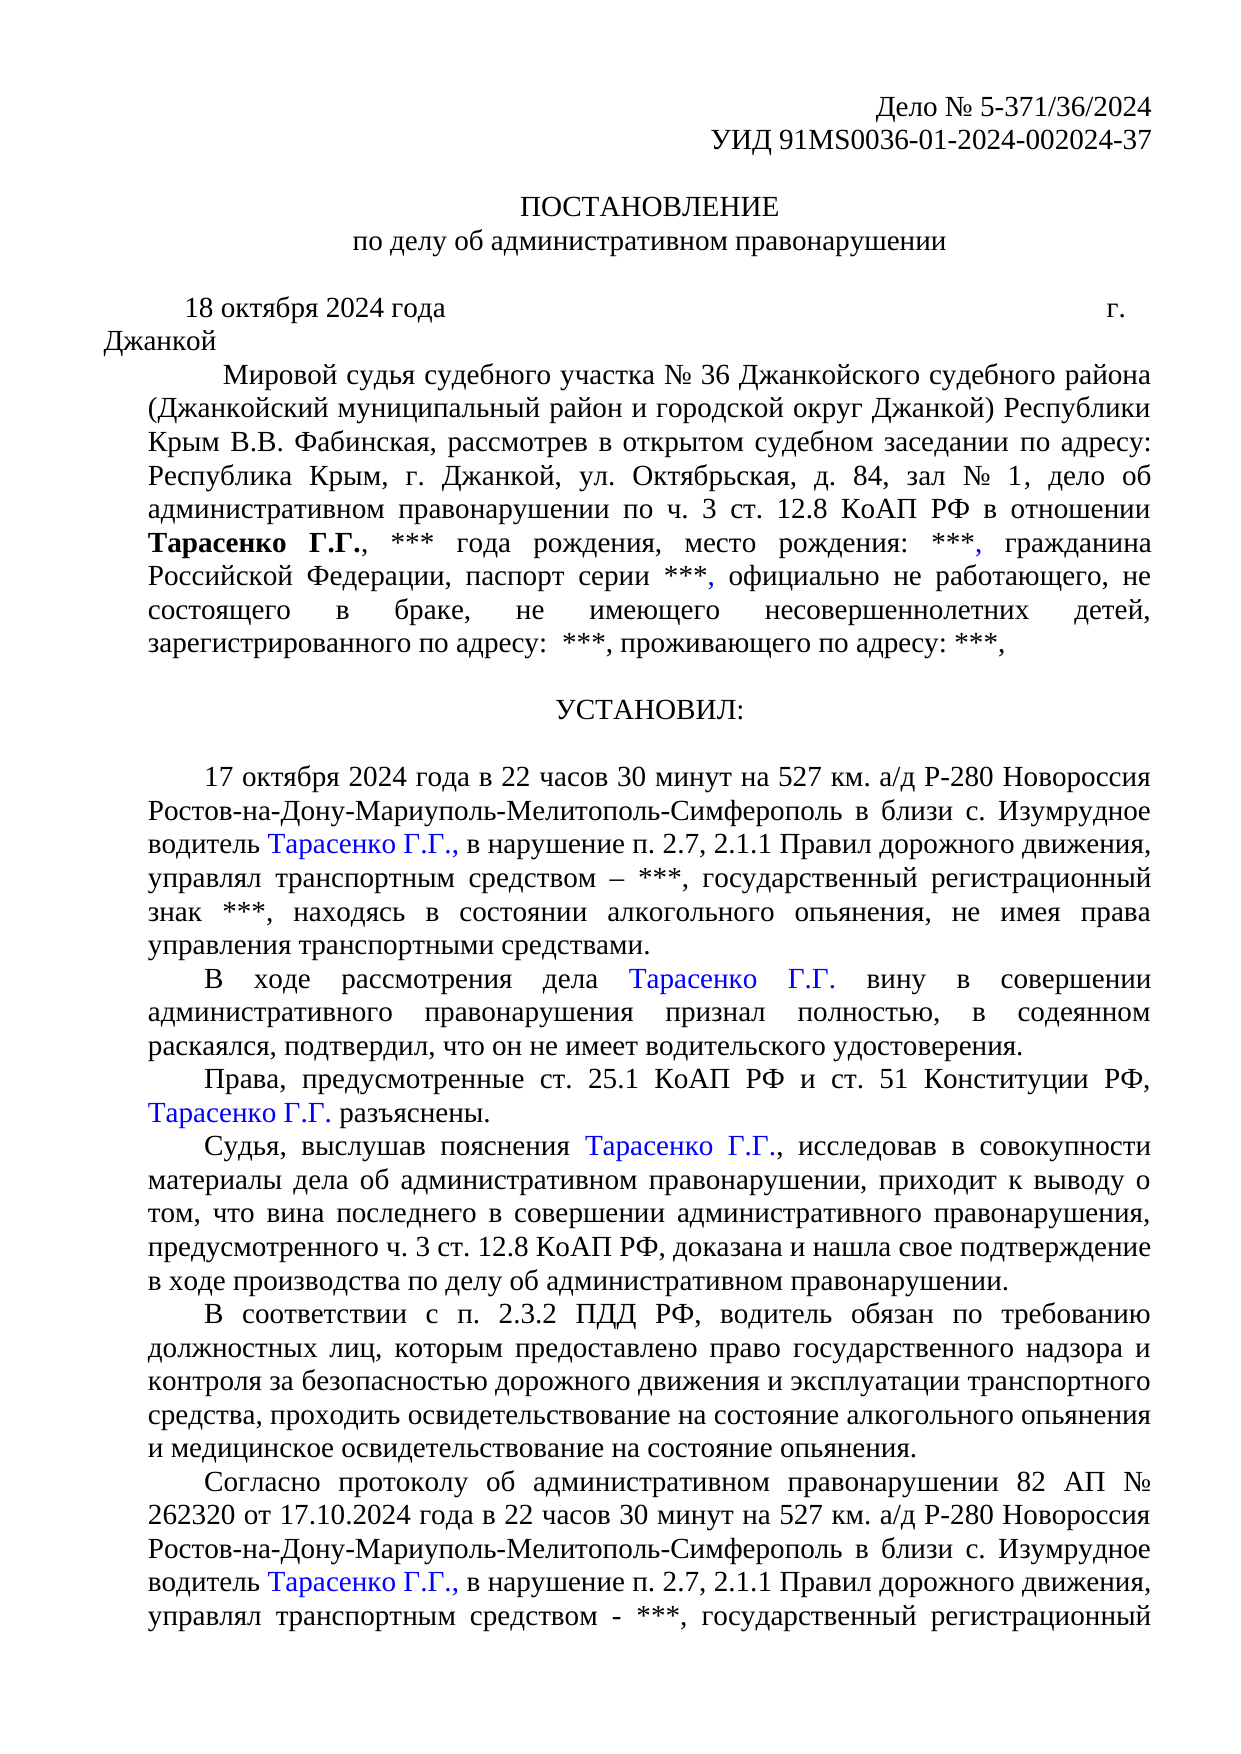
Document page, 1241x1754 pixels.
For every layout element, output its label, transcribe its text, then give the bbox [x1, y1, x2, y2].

text по делу об административном правонарушении [148, 223, 1152, 256]
text УСТАНОВИЛ: [148, 692, 1152, 726]
text УИД 91МS0036-01-2024-002024-37 [103, 122, 1152, 156]
text 18 октября 2024 года г. Джанкой [103, 290, 1152, 357]
text В соответствии с п. 2.3.2 ПДД РФ, водитель обязан по требованию должностных лиц, которым предоставлено право государственного надзора и контроля за безопасностью дорожного движения и эксплуатации транспортного средства, проходить освидетельствование на состояние алкогольного опьянения и медицинское освидетельствование на состояние опьянения. [148, 1296, 1152, 1464]
text Права, предусмотренные ст. 25.1 КоАП РФ и ст. 51 Конституции РФ, Тарасенко Г.Г. разъяснены. [148, 1061, 1152, 1128]
text В ходе рассмотрения дела Тарасенко Г.Г. вину в совершении административного правонарушения признал полностью, в содеянном раскаялся, подтвердил, что он не имеет водительского удостоверения. [148, 961, 1152, 1061]
text Мировой судья судебного участка № 36 Джанкойского судебного района (Джанкойский муниципальный район и городской округ Джанкой) Республики Крым В.В. Фабинская, рассмотрев в открытом судебном заседании по адресу: Республика Крым, г. Джанкой, ул. Октябрьская, д. 84, зал № 1, дело об административном правонарушении по ч. 3 ст. 12.8 КоАП РФ в отношении Тарасенко Г.Г., *** года рождения, место рождения: ***, гражданина Российской Федерации, паспорт серии ***, официально не работающего, не состоящего в браке, не имеющего несовершеннолетних детей, зарегистрированного по адресу: ***, проживающего по адресу: ***, [148, 357, 1152, 659]
text Дело № 5-371/36/2024 [103, 89, 1152, 122]
text ПОСТАНОВЛЕНИЕ [148, 189, 1152, 223]
text Судья, выслушав пояснения Тарасенко Г.Г., исследовав в совокупности материалы дела об административном правонарушении, приходит к выводу о том, что вина последнего в совершении административного правонарушения, предусмотренного ч. 3 ст. 12.8 КоАП РФ, доказана и нашла свое подтверждение в ходе производства по делу об административном правонарушении. [148, 1128, 1152, 1296]
text 17 октября 2024 года в 22 часов 30 минут на 527 км. а/д Р-280 Новороссия Ростов-на-Дону-Мариуполь-Мелитополь-Симферополь в близи с. Изумрудное водитель Тарасенко Г.Г., в нарушение п. 2.7, 2.1.1 Правил дорожного движения, управлял транспортным средством – ***, государственный регистрационный знак ***, находясь в состоянии алкогольного опьянения, не имея права управления транспортными средствами. [148, 759, 1152, 961]
